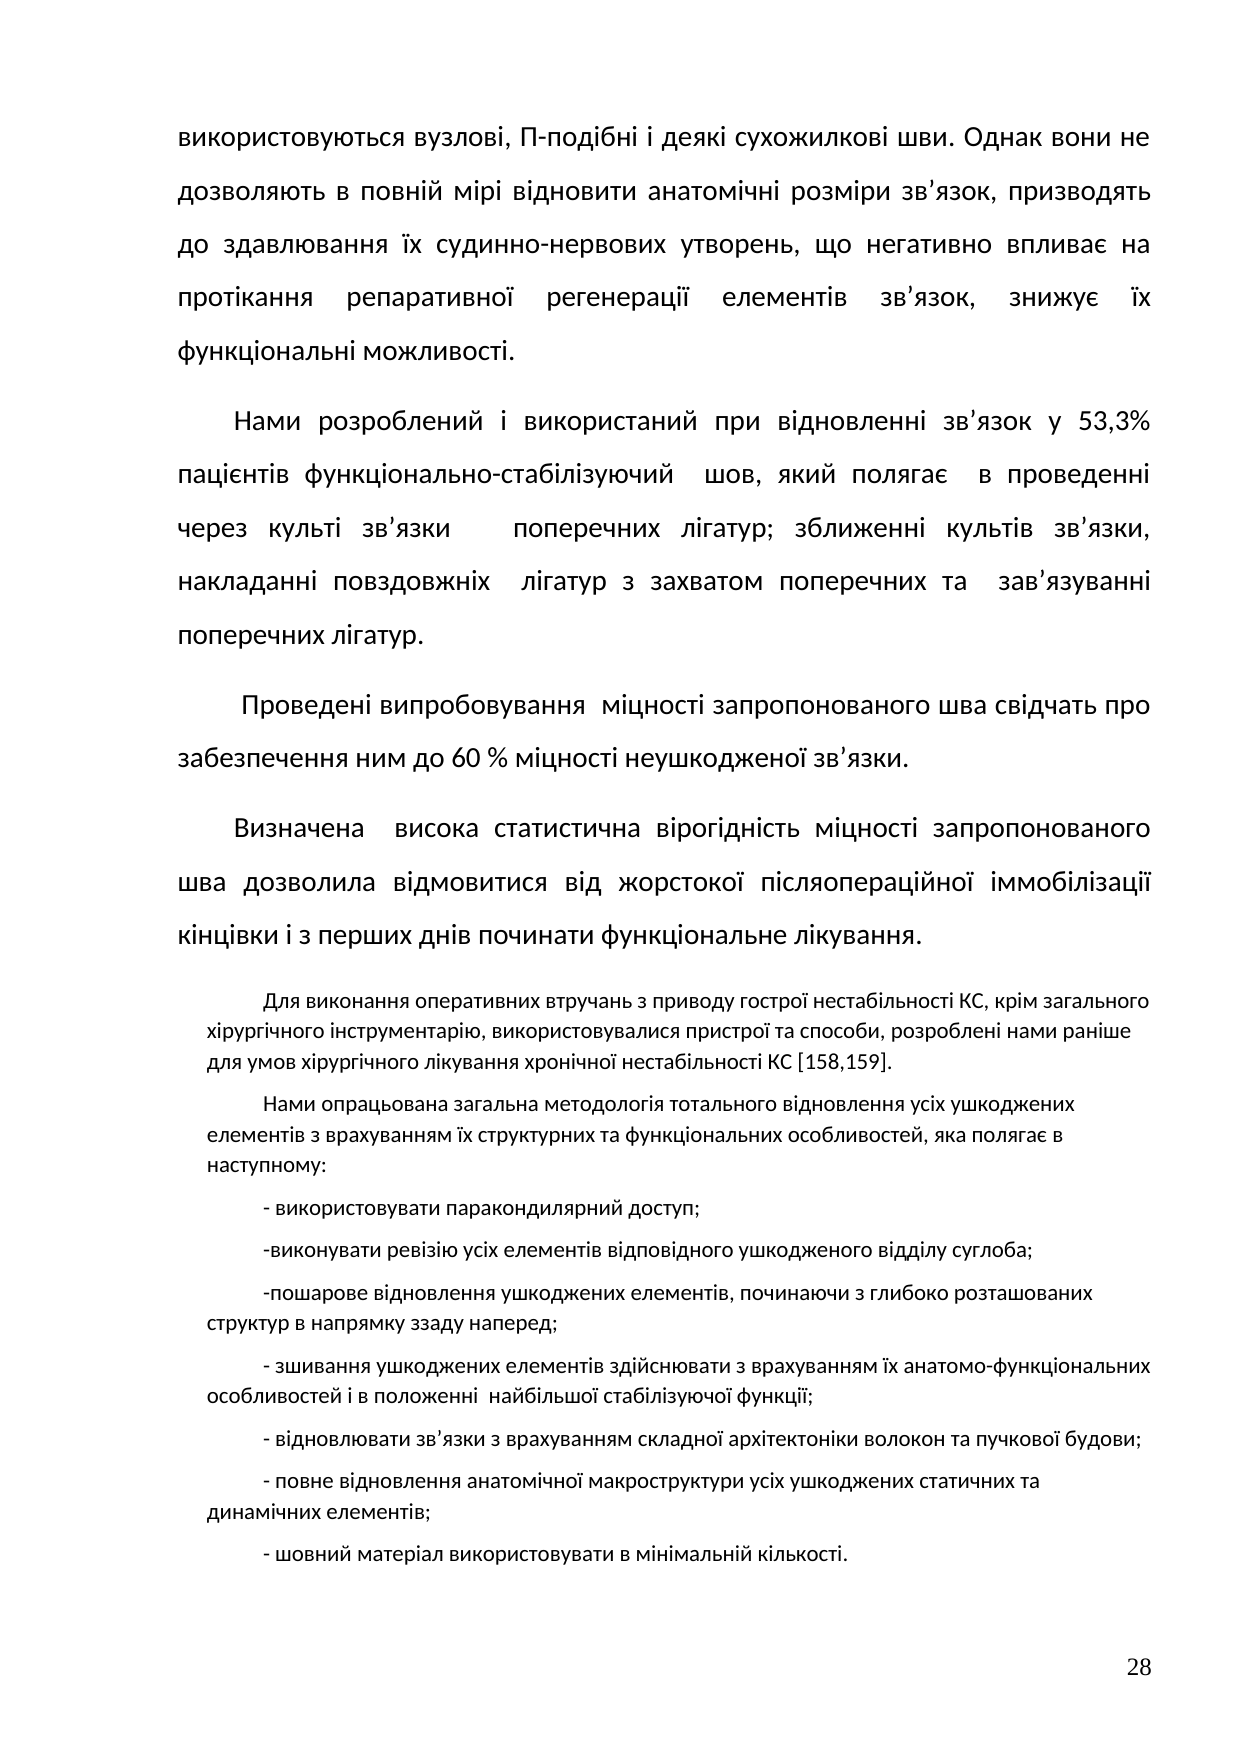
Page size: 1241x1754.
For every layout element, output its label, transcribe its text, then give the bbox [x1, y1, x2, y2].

text Нами опрацьована загальна методологія тотального відновлення усіх ушкоджених елементів з врахуванням їх структурних та функціональних особливостей, яка полягає в наступному: [207, 1089, 1152, 1178]
text - повне відновлення анатомічної макроструктури усіх ушкоджених статичних та динамічних елементів; [207, 1467, 1152, 1525]
text Проведені випробовування міцності запропонованого шва свідчать про забезпечення ним до 60 % міцності неушкодженої зв’язки. [177, 686, 1152, 775]
text -виконувати ревізію усіх елементів відповідного ушкодженого відділу суглоба; [207, 1235, 1152, 1263]
text Визначена висока статистична вірогідність міцності запропонованого шва дозволила відмовитися від жорстокої післяопераційної іммобілізації кінцівки і з перших днів починати функціональне лікування. [177, 809, 1152, 952]
text - використовувати паракондилярний доступ; [207, 1193, 1152, 1221]
text -пошарове відновлення ушкоджених елементів, починаючи з глибоко розташованих структур в напрямку ззаду наперед; [207, 1278, 1152, 1336]
text - шовний матеріал використовувати в мінімальній кількості. [207, 1539, 1152, 1567]
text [177, 118, 1152, 367]
text - відновлювати зв’язки з врахуванням складної архітектоніки волокон та пучкової будови; [207, 1424, 1152, 1452]
text Нами розроблений і використаний при відновленні зв’язок у 53,3% пацієнтів функціонально-стабілізуючий шов, який полягає в проведенні через культі зв’язки поперечних лігатур; зближенні культів зв’язки, накладанні повздовжніх лігатур з захватом поперечних та зав’язуванні поперечних лігатур. [177, 402, 1152, 651]
text Для виконання оперативних втручань з приводу гострої нестабільності КС, крім загального хірургічного інструментарію, використовувалися пристрої та способи, розроблені нами раніше для умов хірургічного лікування хронічної нестабільності КС [158,159]. [207, 986, 1152, 1075]
text - зшивання ушкоджених елементів здійснювати з врахуванням їх анатомо-функціональних особливостей і в положенні найбільшої стабілізуючої функції; [207, 1351, 1152, 1409]
